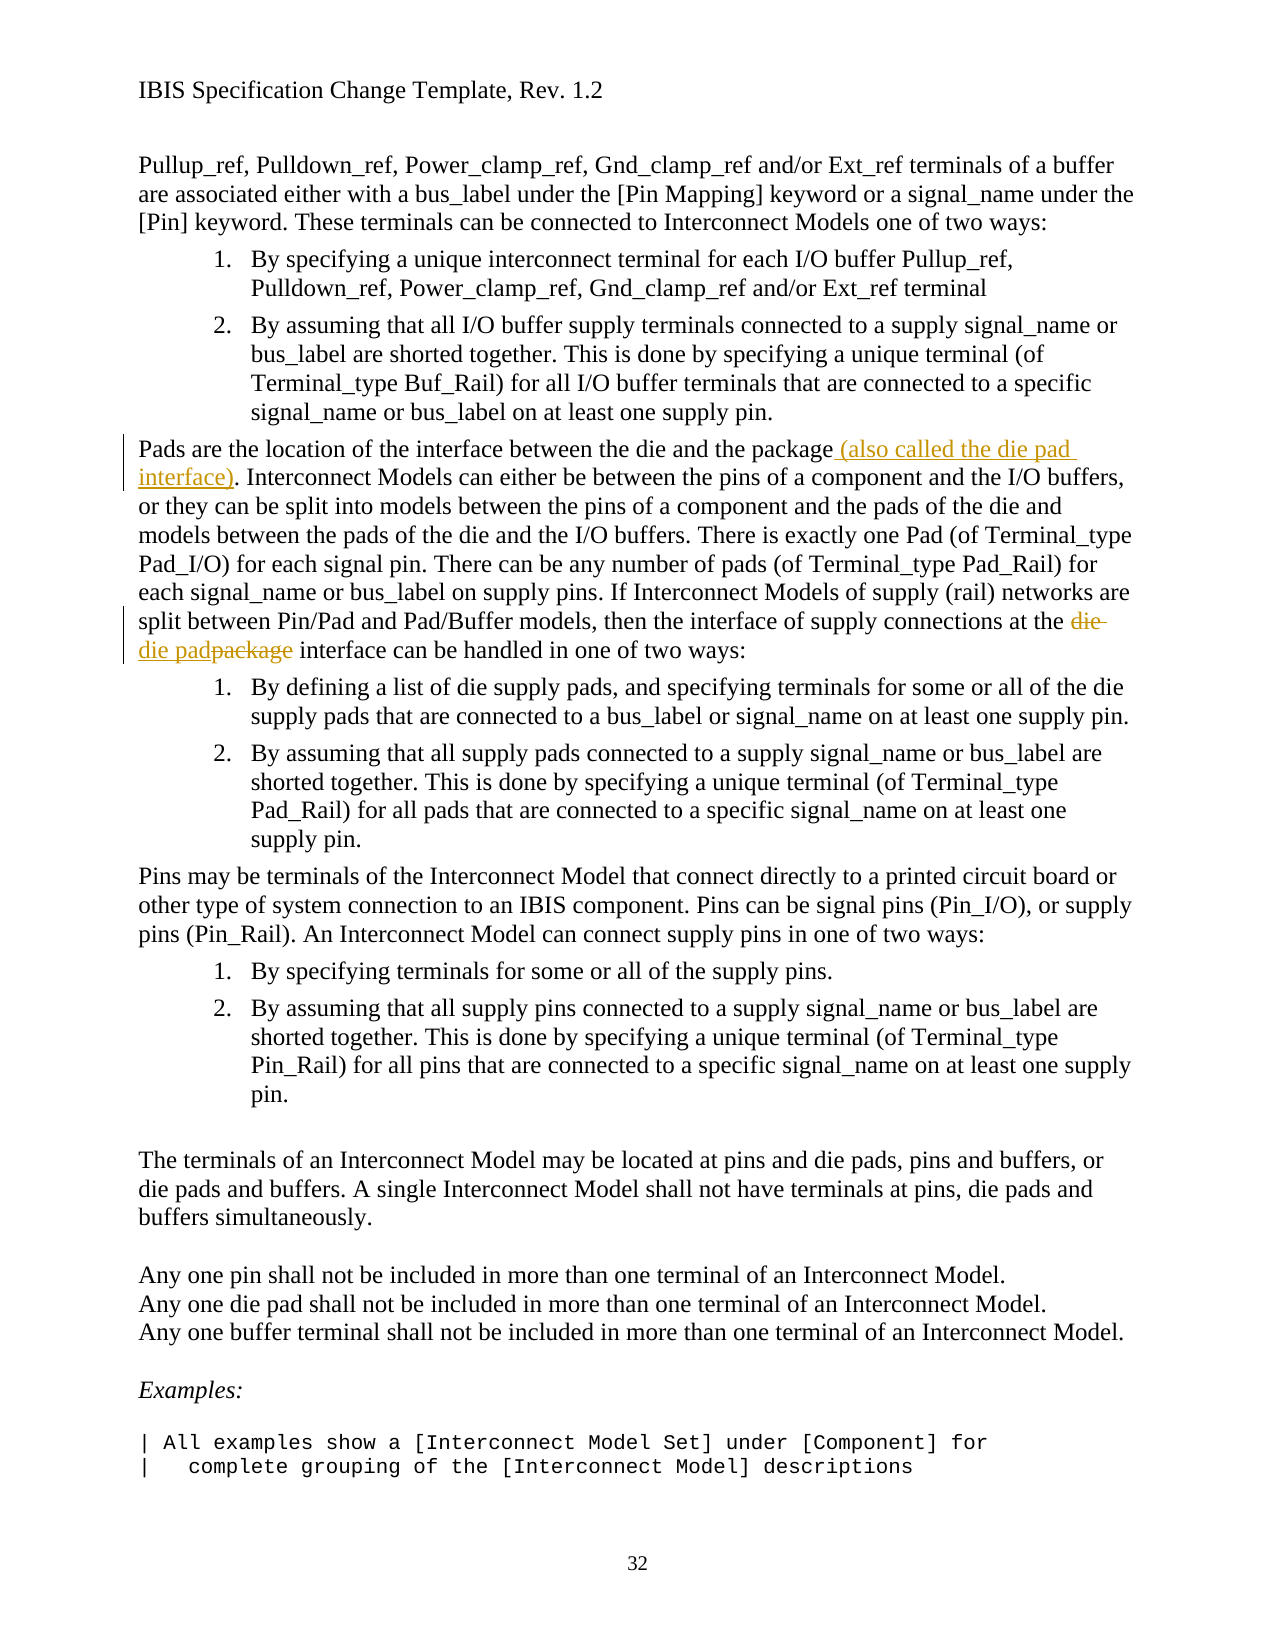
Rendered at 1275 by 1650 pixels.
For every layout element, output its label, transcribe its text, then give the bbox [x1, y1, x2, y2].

text | complete grouping of the [Interconnect Model] descriptions [138, 1456, 1137, 1479]
list By specifying a unique interconnect terminal for each I/O buffer Pullup_ref, Pulldown_ref, Power_clamp_ref, Gnd_clamp_ref and/or Ext_ref terminal [213, 244, 1137, 302]
list By assuming that all I/O buffer supply terminals connected to a supply signal_name or bus_label are shorted together. This is done by specifying a unique terminal (of Terminal_type Buf_Rail) for all I/O buffer terminals that are connected to a specific signal_name or bus_label on at least one supply pin. [213, 310, 1137, 425]
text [138, 150, 1137, 236]
list By assuming that all supply pins connected to a supply signal_name or bus_label are shorted together. This is done by specifying a unique terminal (of Terminal_type Pin_Rail) for all pins that are connected to a specific signal_name on at least one supply pin. [213, 993, 1137, 1108]
list By specifying terminals for some or all of the supply pins. [213, 956, 1137, 984]
list By assuming that all supply pads connected to a supply signal_name or bus_label are shorted together. This is done by specifying a unique terminal (of Terminal_type Pad_Rail) for all pads that are connected to a specific signal_name on at least one supply pin. [213, 738, 1137, 853]
text Examples: [138, 1375, 1137, 1404]
text Any one buffer terminal shall not be included in more than one terminal of an Interconnect Model. [138, 1317, 1137, 1346]
list By defining a list of die supply pads, and specifying terminals for some or all of the die supply pads that are connected to a bus_label or signal_name on at least one supply pin. [213, 672, 1137, 729]
text Pads are the location of the interface between the die and the package. Interconnect Models can either be between the pins of a component and the I/O buffers, or they can be split into models between the pins of a component and the pads of the die and models between the pads of the die and the I/O buffers. There is exactly one Pad (of Terminal_type Pad_I/O) for each signal pin. There can be any number of pads (of Terminal_type Pad_Rail) for each signal_name or bus_label on supply pins. If Interconnect Models of supply (rail) networks are split between Pin/Pad and Pad/Buffer models, then the interface of supply connections at the interface can be handled in one of two ways: [138, 434, 1137, 664]
text Any one pin shall not be included in more than one terminal of an Interconnect Model. [138, 1260, 1137, 1289]
text The terminals of an Interconnect Model may be located at pins and die pads, pins and buffers, or die pads and buffers. A single Interconnect Model shall not have terminals at pins, die pads and buffers simultaneously. [138, 1145, 1137, 1231]
text Pins may be terminals of the Interconnect Model that connect directly to a printed circuit board or other type of system connection to an IBIS component. Pins can be signal pins (Pin_I/O), or supply pins (Pin_Rail). An Interconnect Model can connect supply pins in one of two ways: [138, 861, 1137, 947]
text | All examples show a [Interconnect Model Set] under [Component] for [138, 1432, 1137, 1456]
text Any one die pad shall not be included in more than one terminal of an Interconnect Model. [138, 1289, 1137, 1317]
